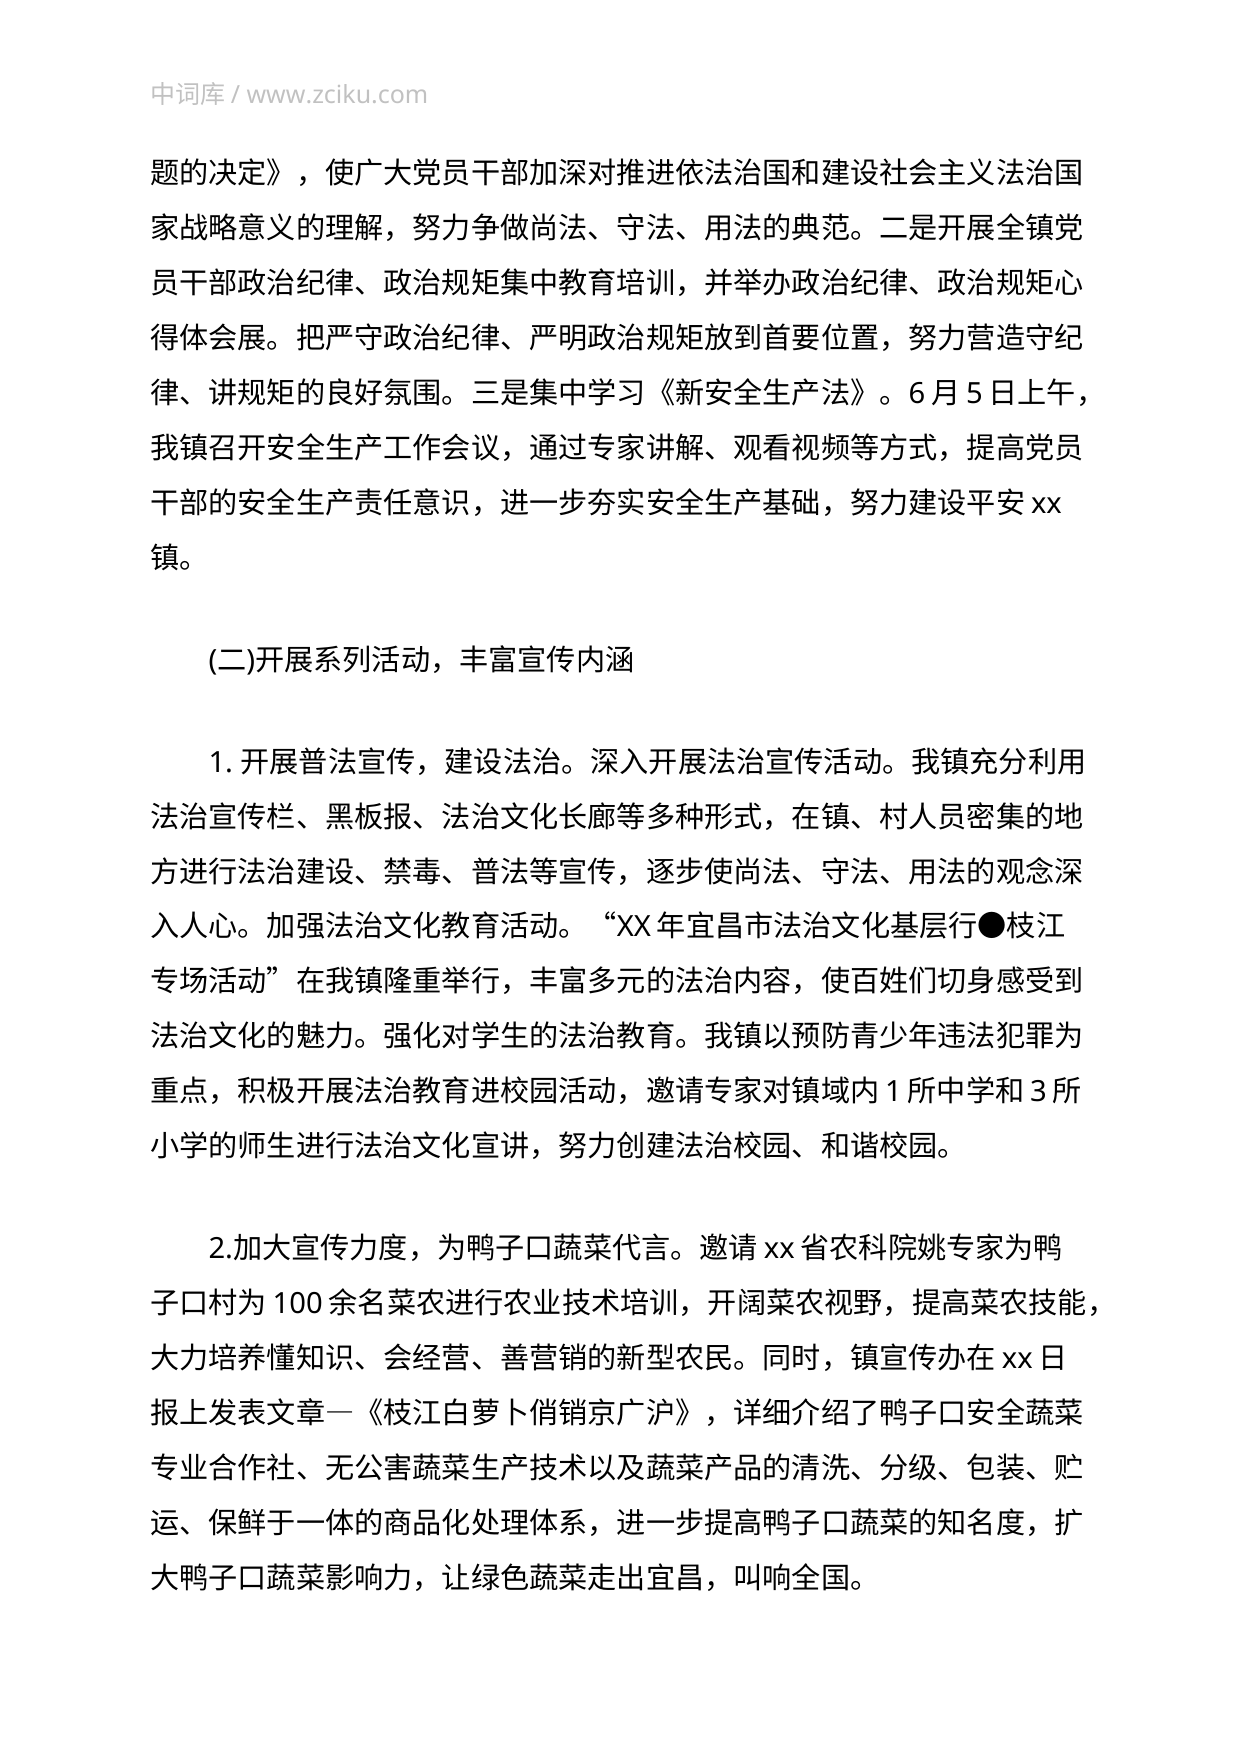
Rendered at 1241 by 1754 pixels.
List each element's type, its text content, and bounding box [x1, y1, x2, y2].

text (二)开展系列活动，丰富宣传内涵 [150, 636, 1090, 679]
text 1. 开展普法宣传，建设法治。深入开展法治宣传活动。我镇充分利用法治宣传栏、黑板报、法治文化长廊等多种形式，在镇、村人员密集的地方进行法治建设、禁毒、普法等宣传，逐步使尚法、守法、用法的观念深入人心。加强法治文化教育活动。“XX年宜昌市法治文化基层行●枝江专场活动”在我镇隆重举行，丰富多元的法治内容，使百姓们切身感受到法治文化的魅力。强化对学生的法治教育。我镇以预防青少年违法犯罪为重点，积极开展法治教育进校园活动，邀请专家对镇域内1所中学和3所小学的师生进行法治文化宣讲，努力创建法治校园、和谐校园。 [150, 738, 1090, 1165]
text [150, 150, 1090, 577]
text 2.加大宣传力度，为鸭子口蔬菜代言。邀请xx省农科院姚专家为鸭子口村为100余名菜农进行农业技术培训，开阔菜农视野，提高菜农技能，大力培养懂知识、会经营、善营销的新型农民。同时，镇宣传办在xx日报上发表文章—《枝江白萝卜俏销京广沪》，详细介绍了鸭子口安全蔬菜专业合作社、无公害蔬菜生产技术以及蔬菜产品的清洗、分级、包装、贮运、保鲜于一体的商品化处理体系，进一步提高鸭子口蔬菜的知名度，扩大鸭子口蔬菜影响力，让绿色蔬菜走出宜昌，叫响全国。 [150, 1224, 1090, 1597]
